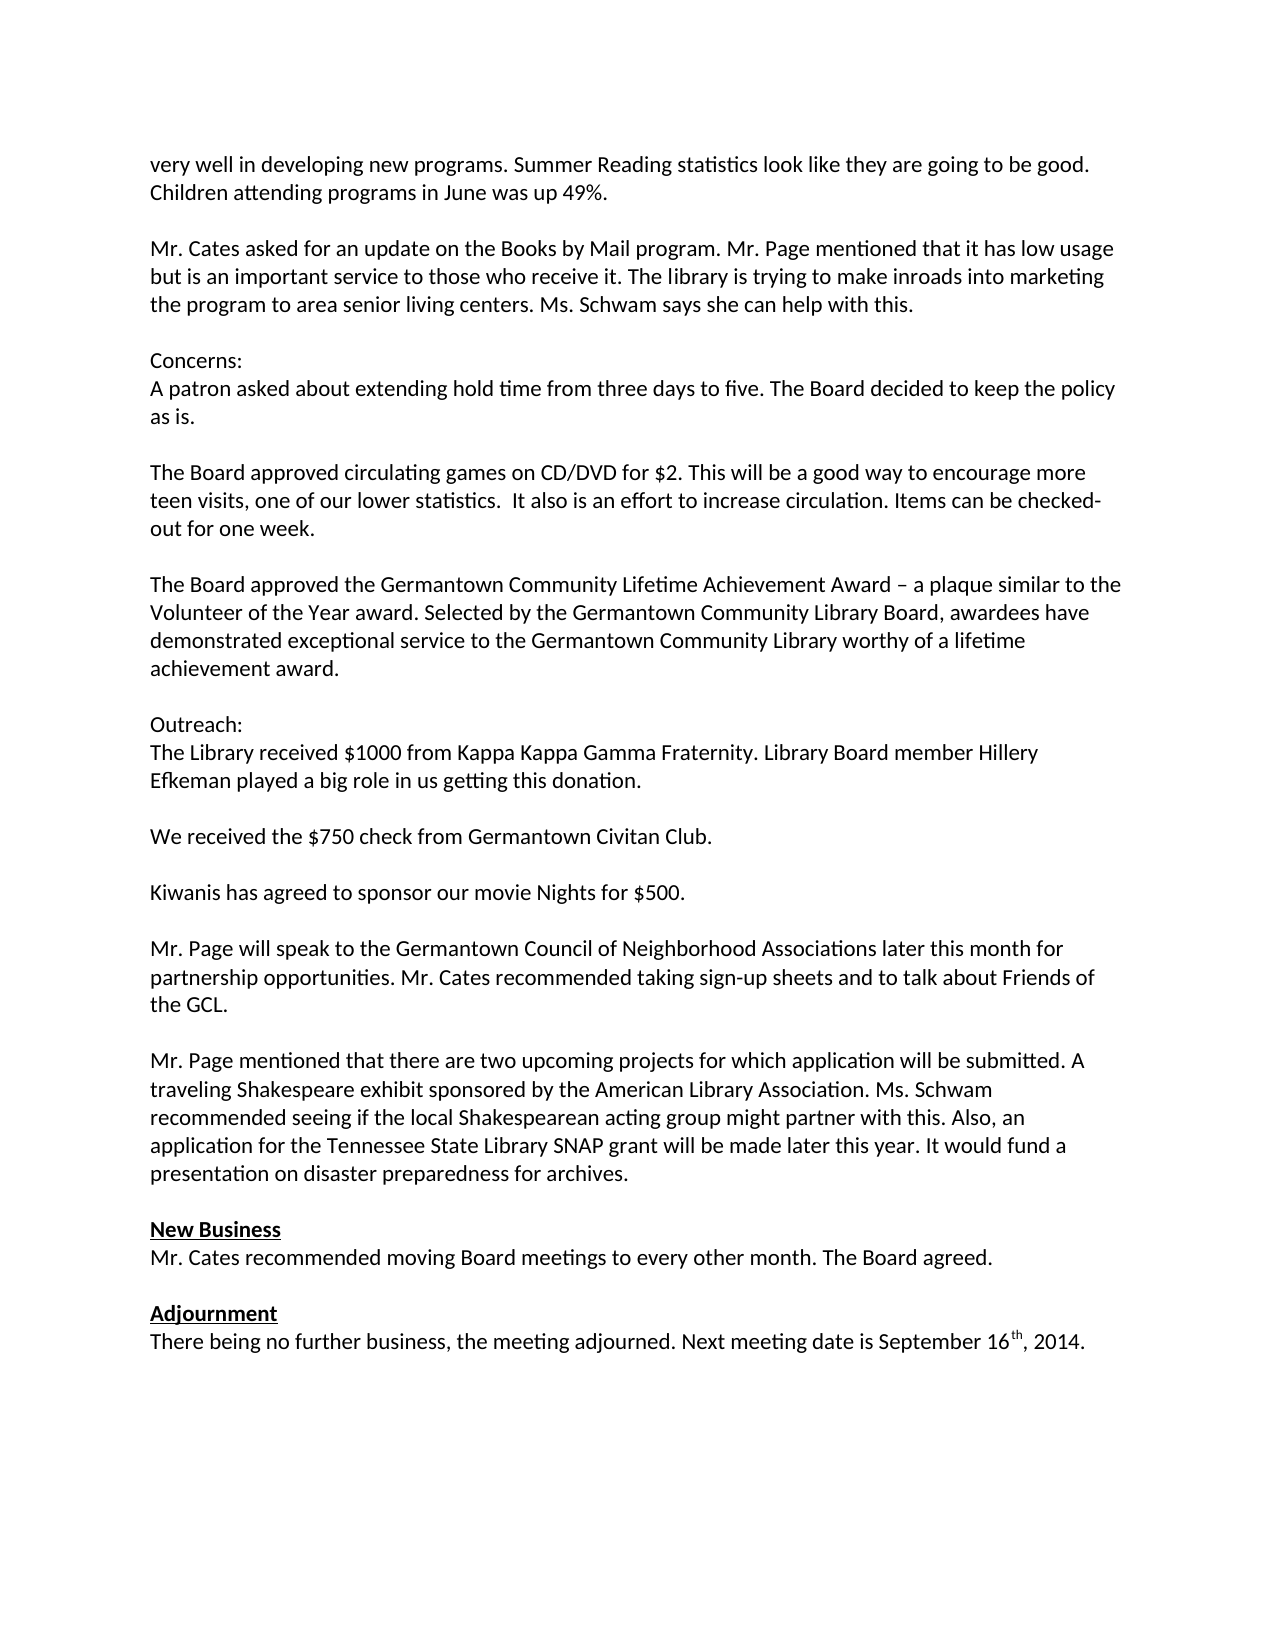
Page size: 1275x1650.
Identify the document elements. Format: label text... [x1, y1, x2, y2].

text New Business [150, 1215, 1125, 1243]
text There being no further business, the meeting adjourned. Next meeting date is September 16th, 2014. [150, 1327, 1125, 1355]
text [150, 150, 1125, 206]
text The Board approved circulating games on CD/DVD for $2. This will be a good way to encourage more teen visits, one of our lower statistics. It also is an effort to increase circulation. Items can be checked-out for one week. [150, 458, 1125, 542]
text Outreach: [150, 710, 1125, 738]
text Kiwanis has agreed to sponsor our movie Nights for $500. [150, 878, 1125, 907]
text Mr. Page will speak to the Germantown Council of Neighborhood Associations later this month for partnership opportunities. Mr. Cates recommended taking sign-up sheets and to talk about Friends of the GCL. [150, 934, 1125, 1019]
text A patron asked about extending hold time from three days to five. The Board decided to keep the policy as is. [150, 374, 1125, 430]
text We received the $750 check from Germantown Civitan Club. [150, 794, 1125, 851]
text The Library received $1000 from Kappa Kappa Gamma Fraternity. Library Board member Hillery Efkeman played a big role in us getting this donation. [150, 738, 1125, 794]
text Concerns: [150, 346, 1125, 374]
text Mr. Cates recommended moving Board meetings to every other month. The Board agreed. [150, 1243, 1125, 1271]
text Adjournment [150, 1299, 1125, 1327]
text The Board approved the Germantown Community Lifetime Achievement Award – a plaque similar to the Volunteer of the Year award. Selected by the Germantown Community Library Board, awardees have demonstrated exceptional service to the Germantown Community Library worthy of a lifetime achievement award. [150, 570, 1125, 682]
text Mr. Page mentioned that there are two upcoming projects for which application will be submitted. A traveling Shakespeare exhibit sponsored by the American Library Association. Ms. Schwam recommended seeing if the local Shakespearean acting group might partner with this. Also, an application for the Tennessee State Library SNAP grant will be made later this year. It would fund a presentation on disaster preparedness for archives. [150, 1047, 1125, 1187]
text Mr. Cates asked for an update on the Books by Mail program. Mr. Page mentioned that it has low usage but is an important service to those who receive it. The library is trying to make inroads into marketing the program to area senior living centers. Ms. Schwam says she can help with this. [150, 234, 1125, 318]
